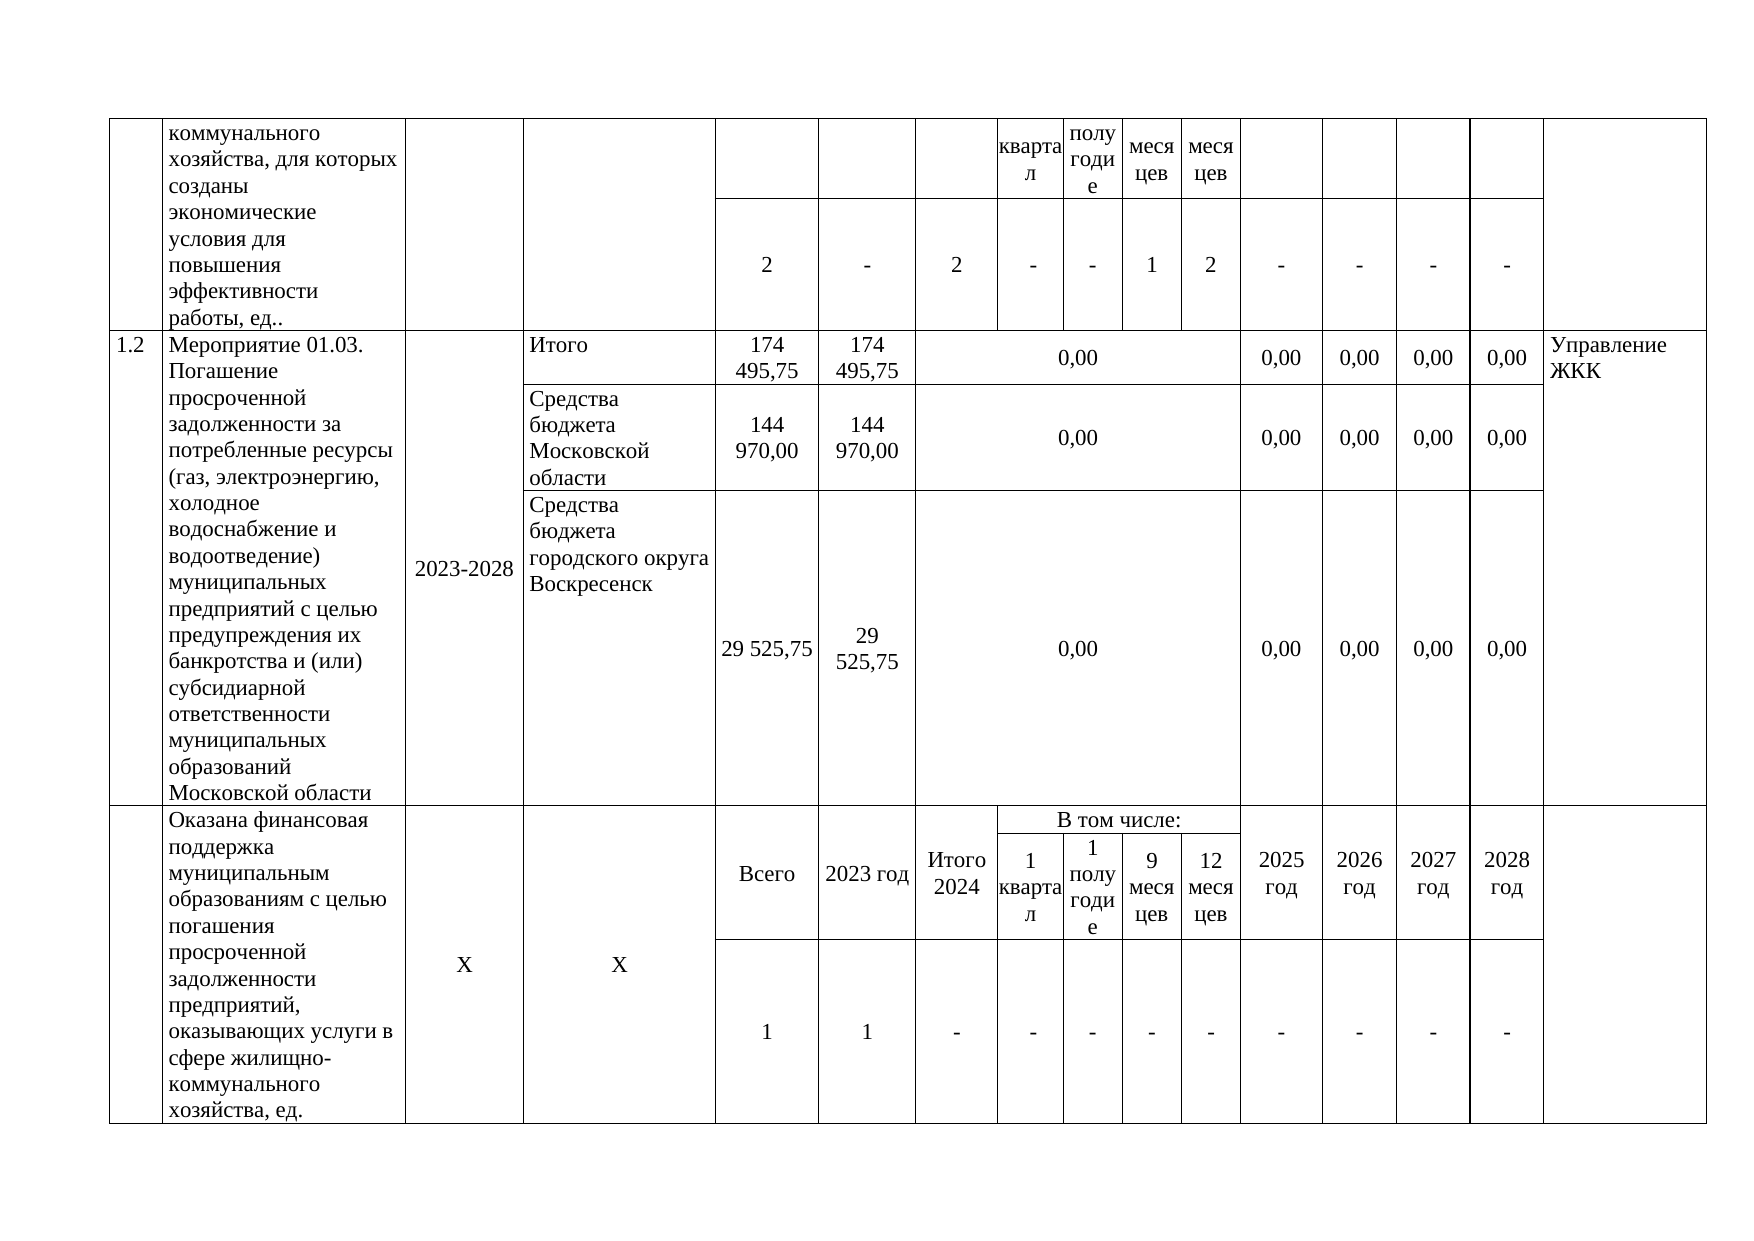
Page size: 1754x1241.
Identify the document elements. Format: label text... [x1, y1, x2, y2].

table_cell 2025 год [1241, 806, 1322, 939]
table_cell 2 [1182, 199, 1240, 330]
table_cell 0,00 [916, 385, 1240, 490]
table_cell Средства бюджета городского округа Воскресенск [524, 491, 715, 805]
table_cell - [998, 199, 1063, 330]
table_cell 0,00 [1397, 491, 1469, 805]
table_cell 0,00 [916, 491, 1240, 805]
table_cell 174 495,75 [819, 331, 915, 384]
table_cell 0,00 [1397, 331, 1469, 384]
table_cell Всего [716, 806, 818, 939]
table_cell 144 970,00 [716, 385, 818, 490]
table_cell 1 полугодие [1064, 834, 1122, 939]
table_cell 174 495,75 [716, 331, 818, 384]
table_cell 0,00 [1323, 491, 1396, 805]
table_cell 12 месяцев [1182, 119, 1240, 198]
table_cell 0,00 [1471, 385, 1543, 490]
table_cell Средства бюджета Московской области [524, 385, 715, 490]
table_cell - [1397, 199, 1469, 330]
table_cell Итого [524, 331, 715, 384]
table_cell 1 квартал [998, 834, 1063, 939]
table_cell Оказана финансовая поддержка муниципальным образованиям с целью погашения просроченной задолженности предприятий, оказывающих услуги в сфере жилищно-коммунального хозяйства, ед. [163, 806, 405, 1123]
table_cell - [1323, 199, 1396, 330]
table_cell 12 месяцев [1182, 834, 1240, 939]
table_cell 9 месяцев [1123, 119, 1181, 198]
table_cell [1544, 806, 1706, 1123]
table_cell В том числе: [998, 806, 1240, 833]
table_cell 2028 год [1471, 806, 1543, 939]
table_cell 0,00 [1241, 385, 1322, 490]
table_cell - [1397, 940, 1469, 1123]
table_cell Управление ЖКК [1544, 331, 1706, 805]
table_cell 0,00 [1241, 491, 1322, 805]
table_cell 1.2 [110, 331, 162, 805]
table_cell 9 месяцев [1123, 834, 1181, 939]
table_cell 2 [916, 199, 997, 330]
table_cell 1 [716, 940, 818, 1123]
table_cell 1 [1123, 199, 1181, 330]
table_cell 0,00 [1241, 331, 1322, 384]
table_cell Итого 2024 [916, 806, 997, 939]
table_cell - [1064, 940, 1122, 1123]
table_cell [110, 806, 162, 1123]
table_cell - [998, 940, 1063, 1123]
table_cell Мероприятие 01.03. Погашение просроченной задолженности за потребленные ресурсы (газ, электроэнергию, холодное водоснабжение и водоотведение) муниципальных предприятий с целью предупреждения их банкротства и (или) субсидиарной ответственности муниципальных образований Московской области [163, 331, 405, 805]
table_cell - [1182, 940, 1240, 1123]
table_cell 0,00 [916, 331, 1240, 384]
table_cell Х [524, 806, 715, 1123]
table_cell - [1471, 940, 1543, 1123]
table_cell 2 [716, 199, 818, 330]
table_cell 144 970,00 [819, 385, 915, 490]
table_cell - [1323, 940, 1396, 1123]
table_cell - [916, 940, 997, 1123]
table_cell 1 квартал [998, 119, 1063, 198]
table_cell 2023-2028 [406, 331, 523, 805]
table_cell 0,00 [1323, 331, 1396, 384]
table_cell 29 525,75 [819, 491, 915, 805]
table_cell 0,00 [1397, 385, 1469, 490]
table_cell 0,00 [1471, 491, 1543, 805]
table_cell 2023 год [819, 806, 915, 939]
table_cell 2027 год [1397, 806, 1469, 939]
table_cell - [1064, 199, 1122, 330]
table_cell - [1241, 199, 1322, 330]
table_cell - [1471, 199, 1543, 330]
table_cell 0,00 [1471, 331, 1543, 384]
table_cell 29 525,75 [716, 491, 818, 805]
table_cell 0,00 [1323, 385, 1396, 490]
table_cell 1 полугодие [1064, 119, 1122, 198]
table_cell - [819, 199, 915, 330]
table_cell 2026 год [1323, 806, 1396, 939]
table_cell Х [406, 806, 523, 1123]
table_cell - [1123, 940, 1181, 1123]
table_cell 1 [819, 940, 915, 1123]
table_cell - [1241, 940, 1322, 1123]
